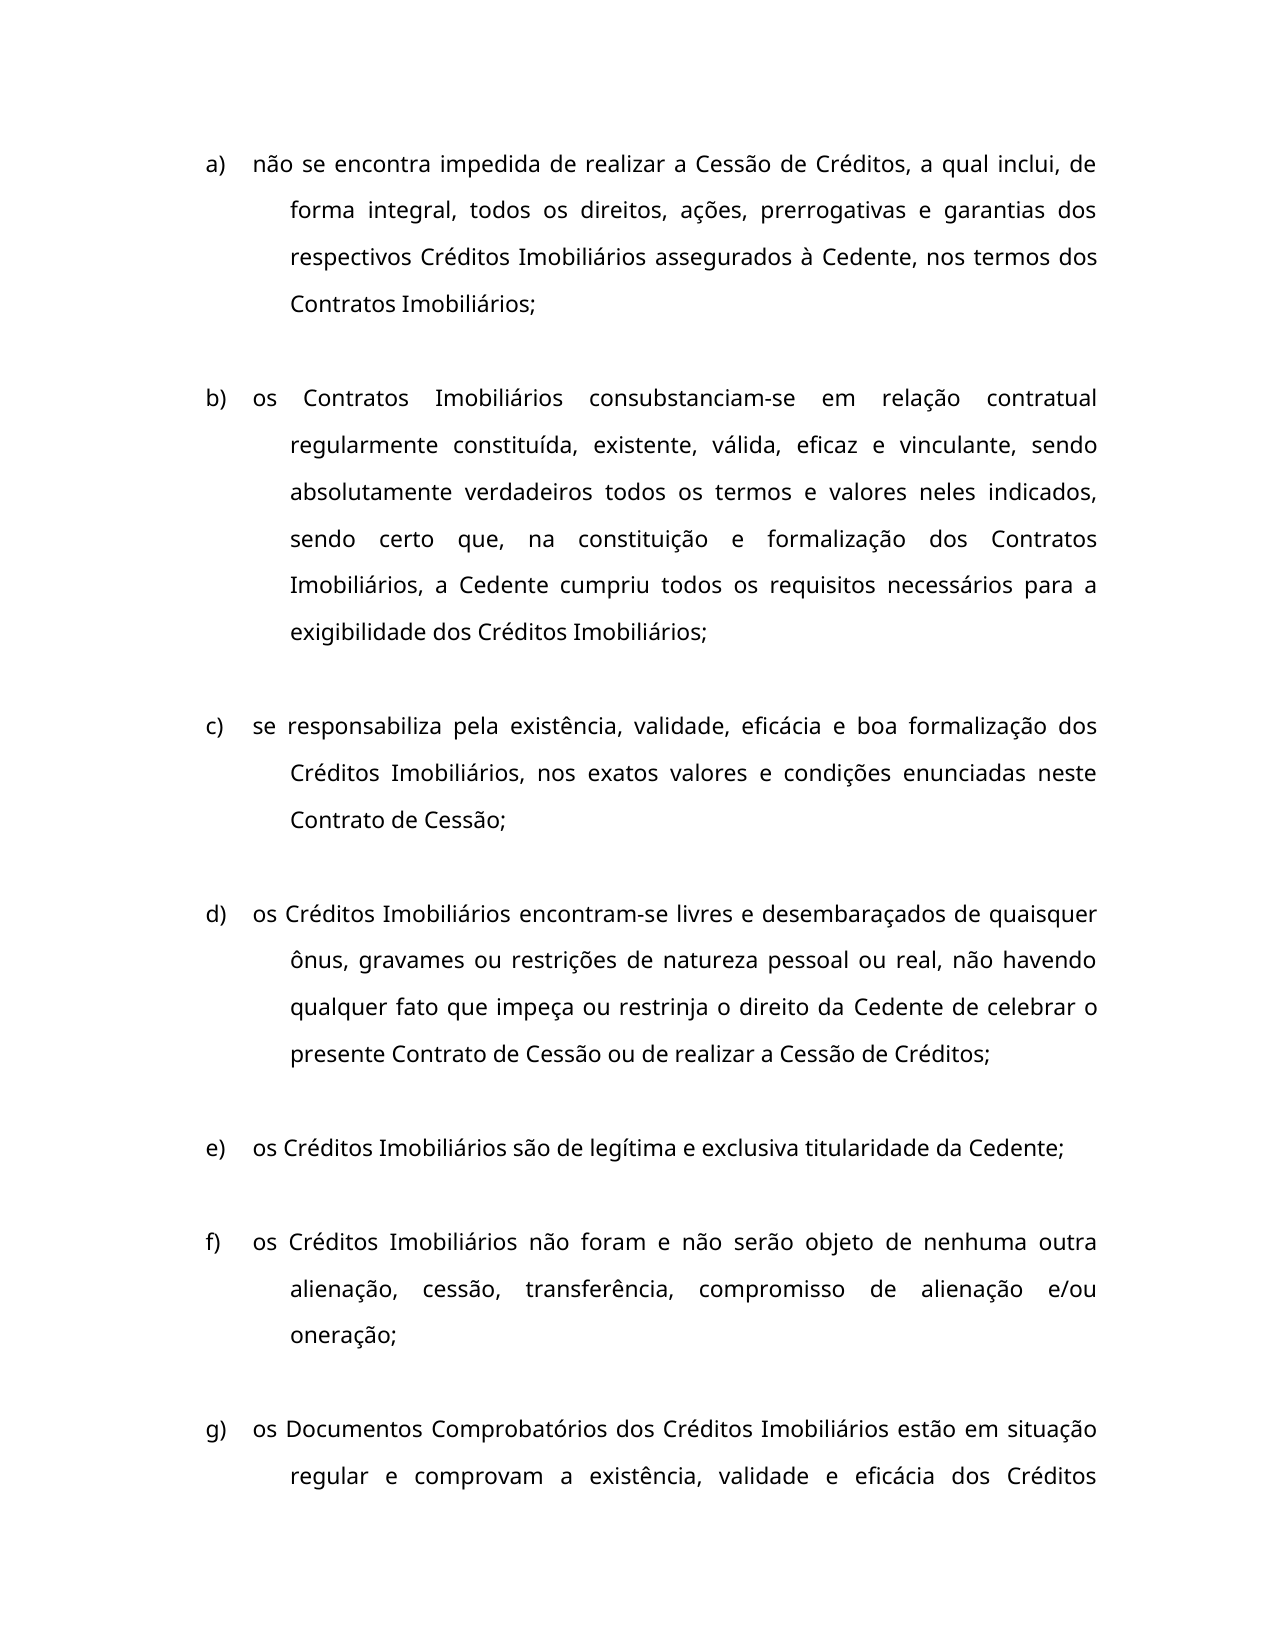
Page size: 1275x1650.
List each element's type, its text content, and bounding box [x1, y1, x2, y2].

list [205, 1413, 1098, 1491]
list os Contratos Imobiliários consubstanciam-se em relação contratual regularmente constituída, existente, válida, eficaz e vinculante, sendo absolutamente verdadeiros todos os termos e valores neles indicados, sendo certo que, na constituição e formalização dos Contratos Imobiliários, a Cedente cumpriu todos os requisitos necessários para a exigibilidade dos Créditos Imobiliários; [205, 382, 1098, 648]
list se responsabiliza pela existência, validade, eficácia e boa formalização dos Créditos Imobiliários, nos exatos valores e condições enunciadas neste Contrato de Cessão; [205, 710, 1098, 835]
list os Créditos Imobiliários são de legítima e exclusiva titularidade da Cedente; [205, 1132, 1098, 1163]
list os Créditos Imobiliários encontram-se livres e desembaraçados de quaisquer ônus, gravames ou restrições de natureza pessoal ou real, não havendo qualquer fato que impeça ou restrinja o direito da Cedente de celebrar o presente Contrato de Cessão ou de realizar a Cessão de Créditos; [205, 898, 1098, 1069]
list não se encontra impedida de realizar a Cessão de Créditos, a qual inclui, de forma integral, todos os direitos, ações, prerrogativas e garantias dos respectivos Créditos Imobiliários assegurados à Cedente, nos termos dos Contratos Imobiliários; [205, 148, 1098, 319]
list os Créditos Imobiliários não foram e não serão objeto de nenhuma outra alienação, cessão, transferência, compromisso de alienação e/ou oneração; [205, 1226, 1098, 1351]
